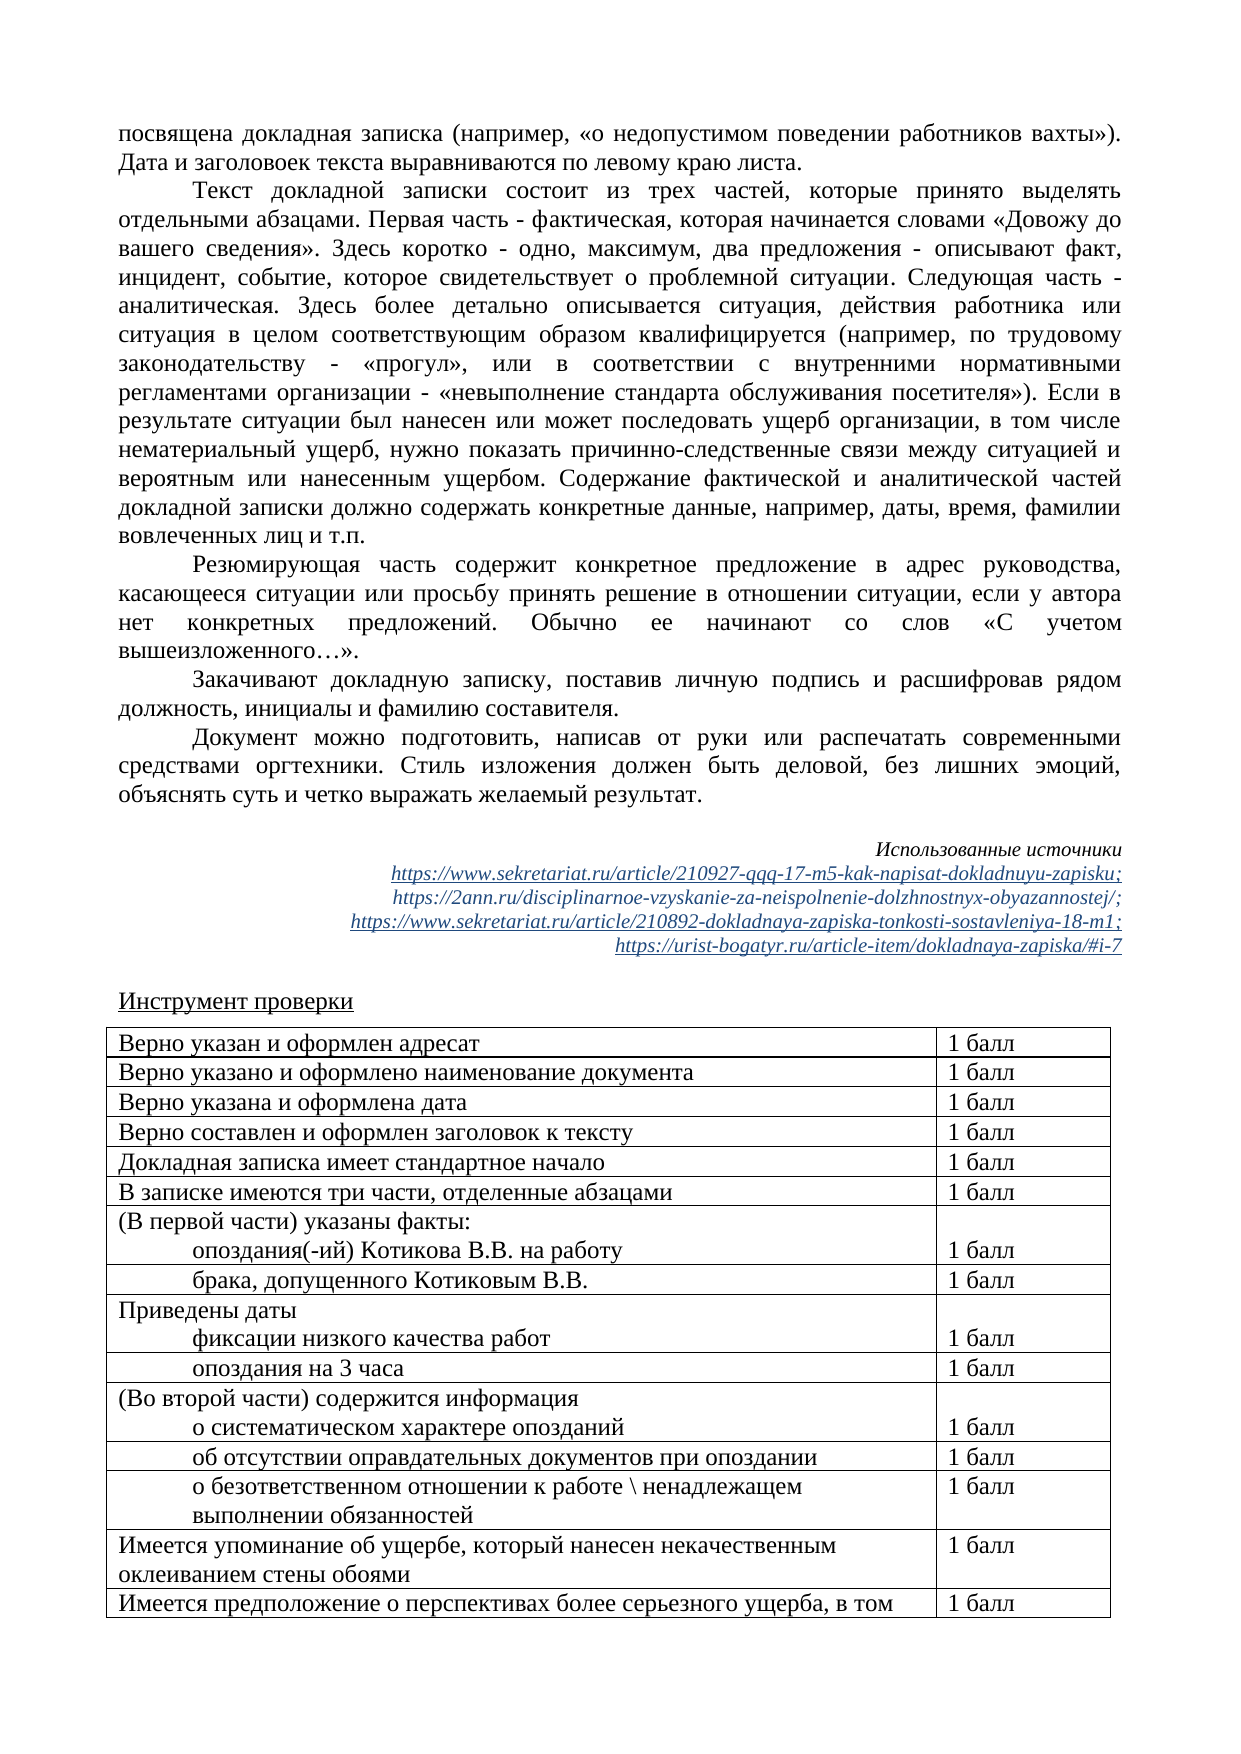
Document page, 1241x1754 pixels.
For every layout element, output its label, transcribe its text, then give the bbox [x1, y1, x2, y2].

table_header Верно указан и оформлен адресат [107, 1028, 936, 1056]
table_cell 1 балл [937, 1177, 1110, 1205]
table_cell Верно указано и оформлено наименование документа [107, 1058, 936, 1086]
table_cell брака, допущенного Котиковым В.В. [107, 1265, 936, 1294]
table_cell о систематическом характере опозданий [107, 1412, 936, 1441]
table_cell опоздания на 3 часа [107, 1353, 936, 1382]
table_cell (Во второй части) содержится информация [107, 1383, 936, 1412]
table_cell Докладная записка имеет стандартное начало [107, 1147, 936, 1176]
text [118, 118, 1122, 176]
text Использованные источники [118, 837, 1122, 861]
table_header 1 балл [937, 1028, 1110, 1056]
text https://www.sekretariat.ru/article/210892-dokladnaya-zapiska-tonkosti-sostavleniya-18-m1; [118, 909, 1122, 933]
table_cell 1 балл [937, 1412, 1110, 1441]
table_cell 1 балл [937, 1117, 1110, 1146]
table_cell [107, 1589, 936, 1617]
table_cell 1 балл [937, 1087, 1110, 1116]
table_cell 1 балл [937, 1265, 1110, 1294]
table_cell В записке имеются три части, отделенные абзацами [107, 1177, 936, 1205]
text Инструмент проверки [118, 986, 1122, 1015]
table_cell о безответственном отношении к работе \ ненадлежащем выполнении обязанностей [107, 1471, 936, 1529]
table_cell Приведены даты фиксации низкого качества работ [107, 1295, 936, 1352]
text Документ можно подготовить, написав от руки или распечатать современными средствами оргтехники. Стиль изложения должен быть деловой, без лишних эмоций, объяснять суть и четко выражать желаемый результат. [118, 722, 1122, 808]
text https://urist-bogatyr.ru/article-item/dokladnaya-zapiska/#i-7 [118, 933, 1122, 957]
table_cell Верно составлен и оформлен заголовок к тексту [107, 1117, 435, 1146]
text Текст докладной записки состоит из трех частей, которые принято выделять отдельными абзацами. Первая часть - фактическая, которая начинается словами «Довожу до вашего сведения». Здесь коротко - одно, максимум, два предложения - описывают факт, инцидент, событие, которое свидетельствует о проблемной ситуации. Следующая часть - аналитическая. Здесь более детально описывается ситуация, действия работника или ситуация в целом соответствующим образом квалифицируется (например, по трудовому законодательству - «прогул», или в соответствии с внутренними нормативными регламентами организации - «невыполнение стандарта обслуживания посетителя»). Если в результате ситуации был нанесен или может последовать ущерб организации, в том числе нематериальный ущерб, нужно показать причинно-следственные связи между ситуацией и вероятным или нанесенным ущербом. Содержание фактической и аналитической частей докладной записки должно содержать конкретные данные, например, даты, время, фамилии вовлеченных лиц и т.п. [118, 176, 1122, 549]
table_cell об отсутствии оправдательных документов при опоздании [107, 1442, 936, 1470]
text https://www.sekretariat.ru/article/210927-qqq-17-m5-kak-napisat-dokladnuyu-zapisku; [118, 861, 1122, 885]
text Закачивают докладную записку, поставив личную подпись и расшифровав рядом должность, инициалы и фамилию составителя. [118, 664, 1122, 722]
table_cell 1 балл [937, 1147, 1110, 1176]
table_cell Имеется упоминание об ущербе, который нанесен некачественным оклеиванием стены обоями [107, 1530, 936, 1587]
table_cell 1 балл [937, 1442, 1110, 1470]
table_cell (В первой части) указаны факты: опоздания(-ий) Котикова В.В. на работу [107, 1206, 936, 1264]
table_cell Верно указана и оформлена дата [107, 1087, 936, 1116]
table_cell 1 балл [937, 1471, 1110, 1529]
table_cell 1 балл [937, 1589, 1110, 1617]
table_cell [937, 1383, 1110, 1412]
text https://2ann.ru/disciplinarnoe-vzyskanie-za-neispolnenie-dolzhnostnyx-obyazannostej/; [118, 885, 1122, 909]
table_cell 1 балл [937, 1530, 1110, 1587]
table_cell 1 балл [937, 1295, 1110, 1352]
text Резюмирующая часть содержит конкретное предложение в адрес руководства, касающееся ситуации или просьбу принять решение в отношении ситуации, если у автора нет конкретных предложений. Обычно ее начинают со слов «С учетом вышеизложенного…». [118, 549, 1122, 664]
table_cell 1 балл [937, 1058, 1110, 1086]
table_cell Верно составлен и оформлен заголовок к тексту [540, 1117, 936, 1146]
table_cell 1 балл [937, 1353, 1110, 1382]
table_cell 1 балл [937, 1206, 1110, 1264]
